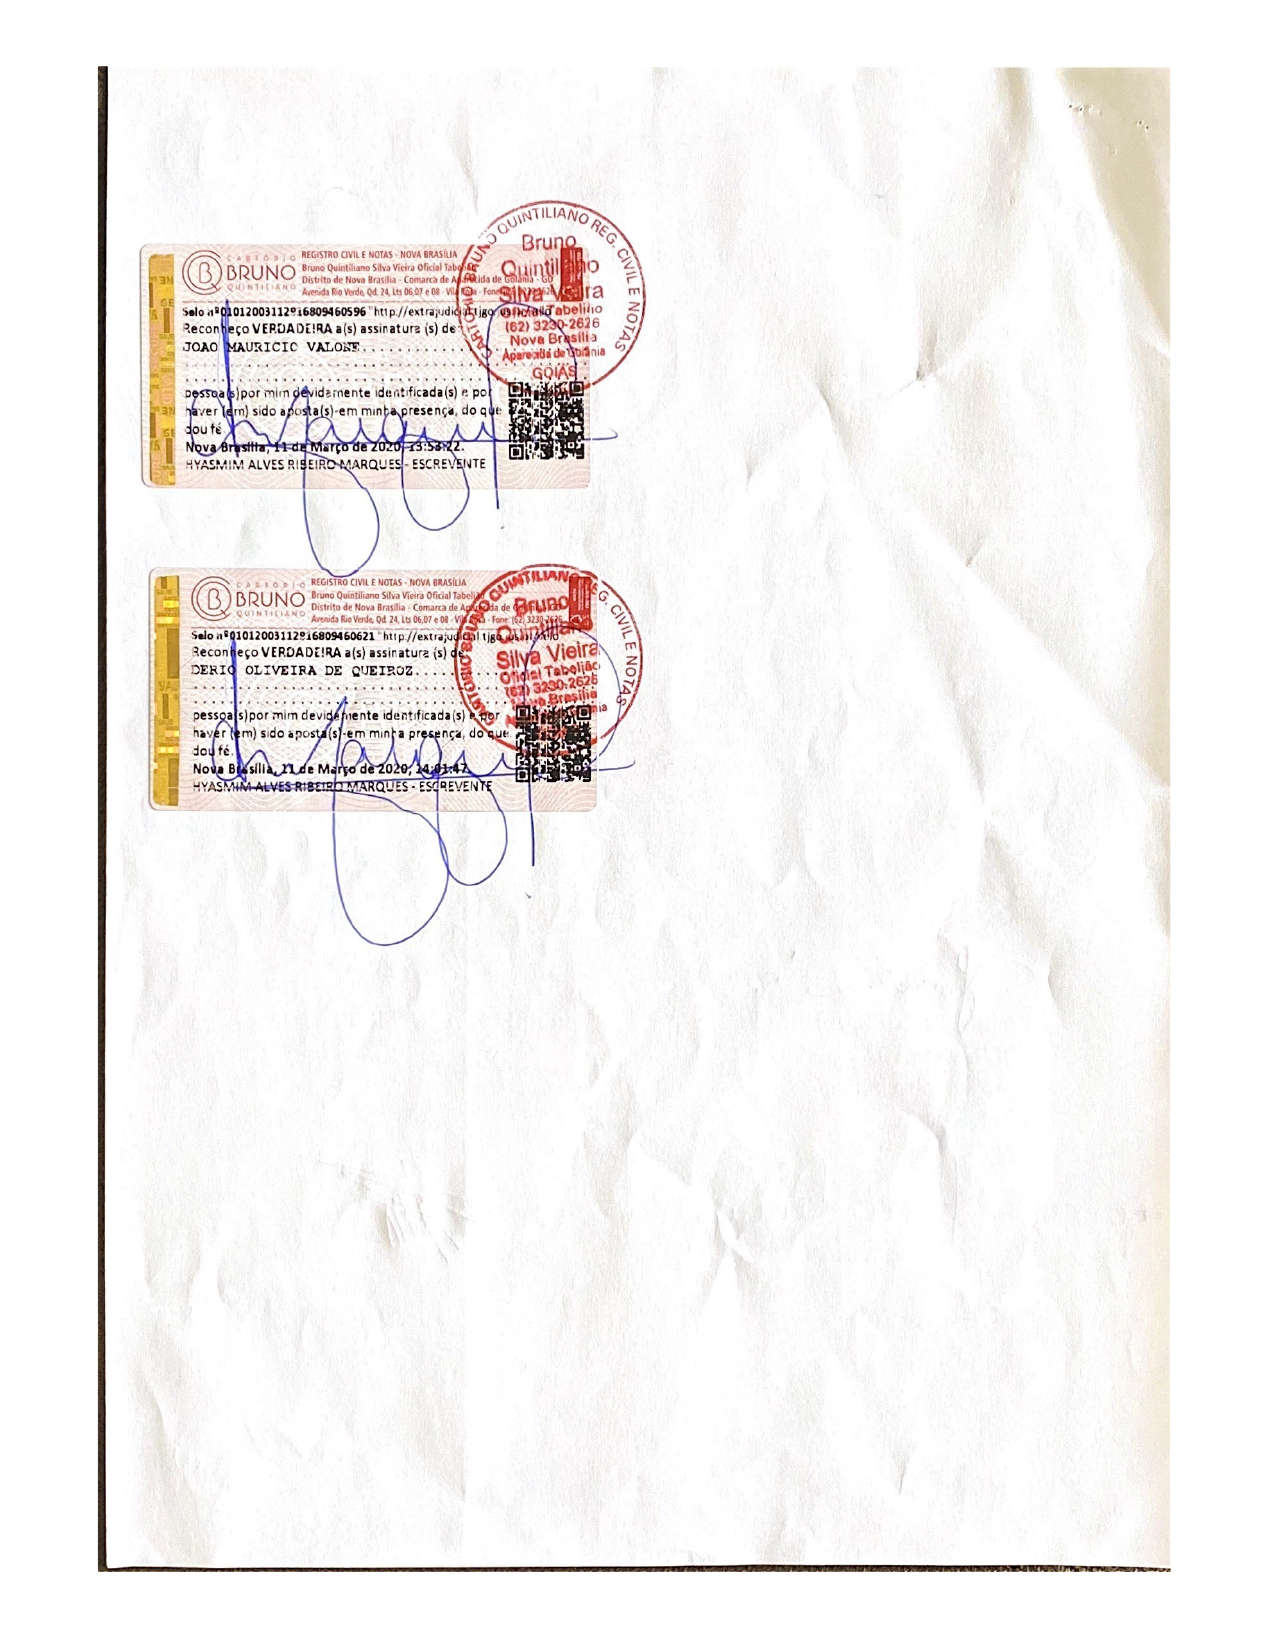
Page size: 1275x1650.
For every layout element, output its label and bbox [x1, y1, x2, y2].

picture [97, 66, 1171, 1572]
